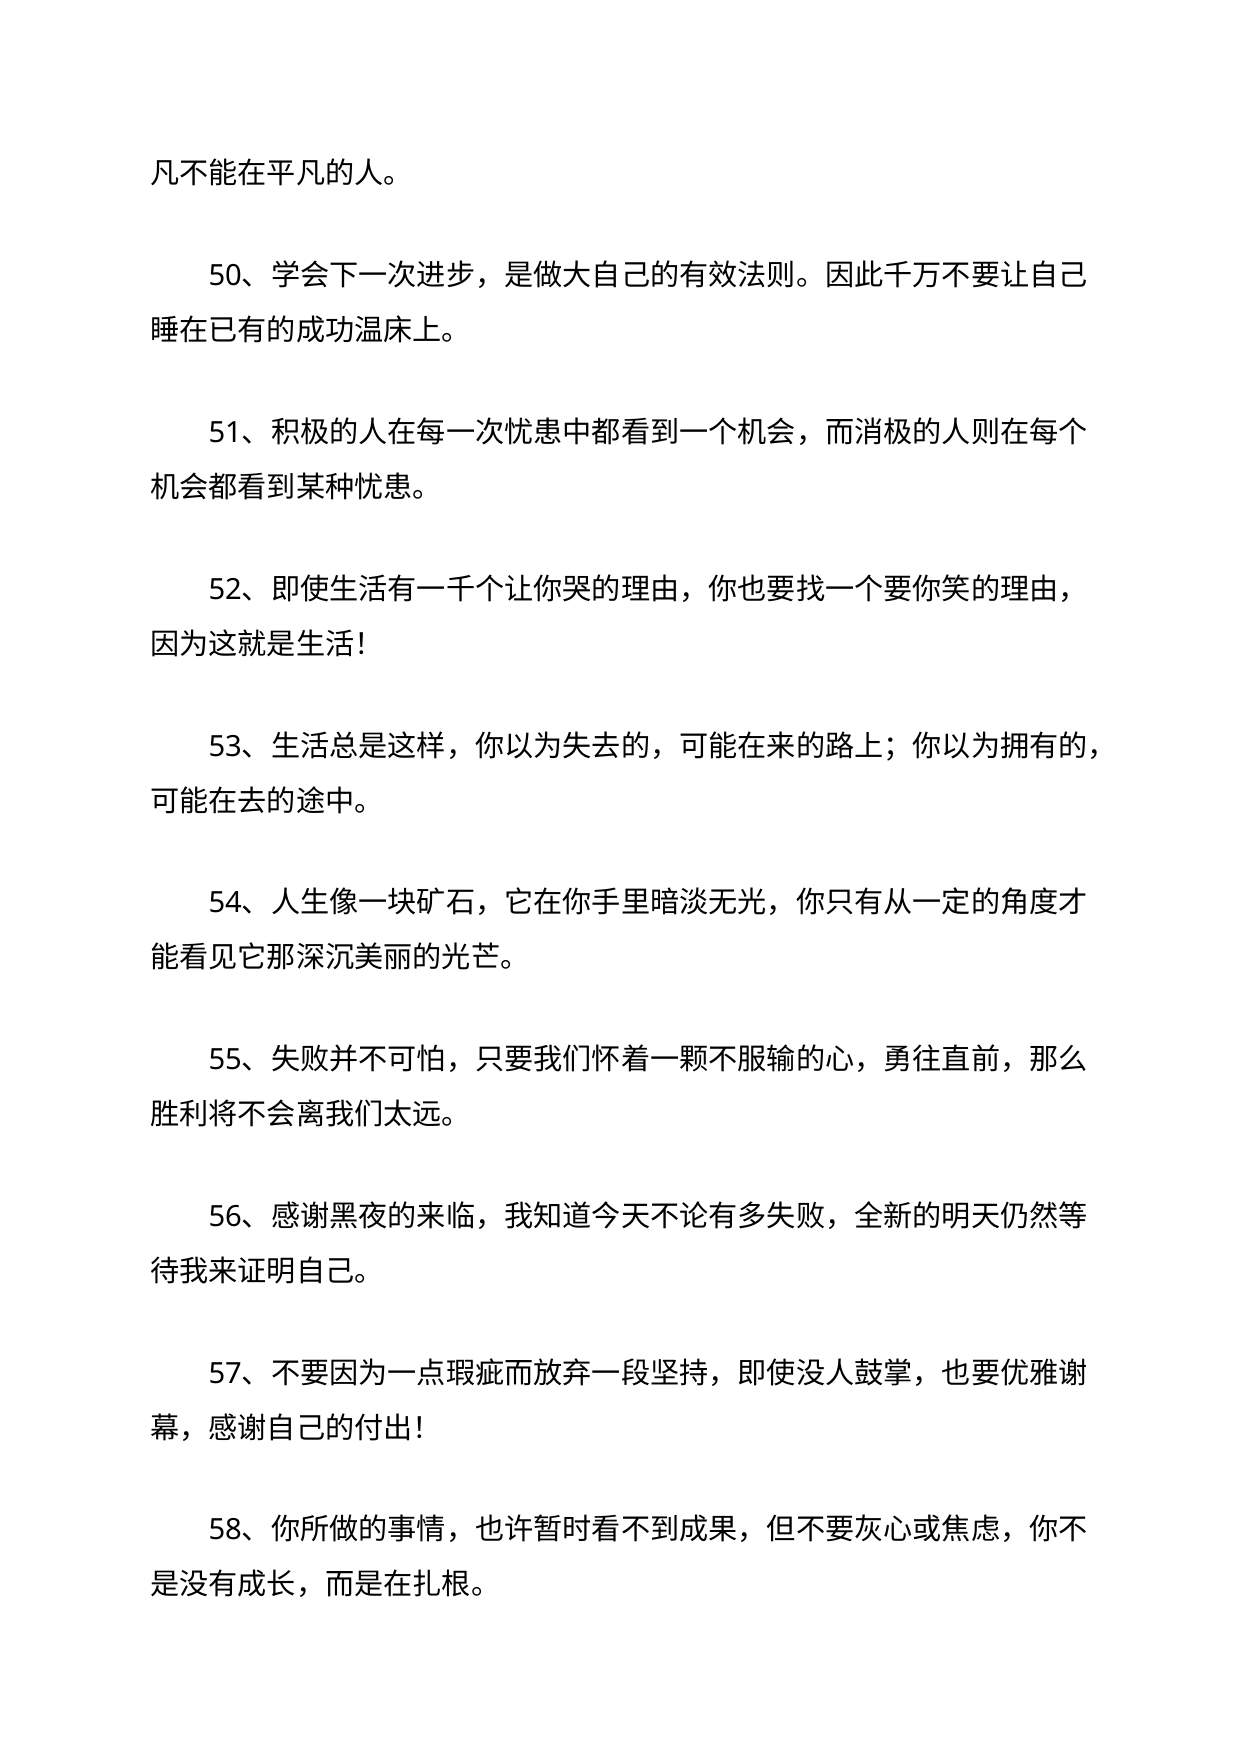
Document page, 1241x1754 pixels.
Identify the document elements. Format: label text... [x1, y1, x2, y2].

text 53、生活总是这样，你以为失去的，可能在来的路上；你以为拥有的，可能在去的途中。 [150, 722, 1090, 819]
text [150, 150, 1090, 192]
text 57、不要因为一点瑕疵而放弃一段坚持，即使没人鼓掌，也要优雅谢幕，感谢自己的付出！ [150, 1349, 1090, 1446]
text 58、你所做的事情，也许暂时看不到成果，但不要灰心或焦虑，你不是没有成长，而是在扎根。 [150, 1506, 1090, 1603]
text 56、感谢黑夜的来临，我知道今天不论有多失败，全新的明天仍然等待我来证明自己。 [150, 1192, 1090, 1290]
text 50、学会下一次进步，是做大自己的有效法则。因此千万不要让自己睡在已有的成功温床上。 [150, 252, 1090, 349]
text 52、即使生活有一千个让你哭的理由，你也要找一个要你笑的理由，因为这就是生活！ [150, 565, 1090, 663]
text 54、人生像一块矿石，它在你手里暗淡无光，你只有从一定的角度才能看见它那深沉美丽的光芒。 [150, 879, 1090, 976]
text 55、失败并不可怕，只要我们怀着一颗不服输的心，勇往直前，那么胜利将不会离我们太远。 [150, 1036, 1090, 1133]
text 51、积极的人在每一次忧患中都看到一个机会，而消极的人则在每个机会都看到某种忧患。 [150, 408, 1090, 506]
